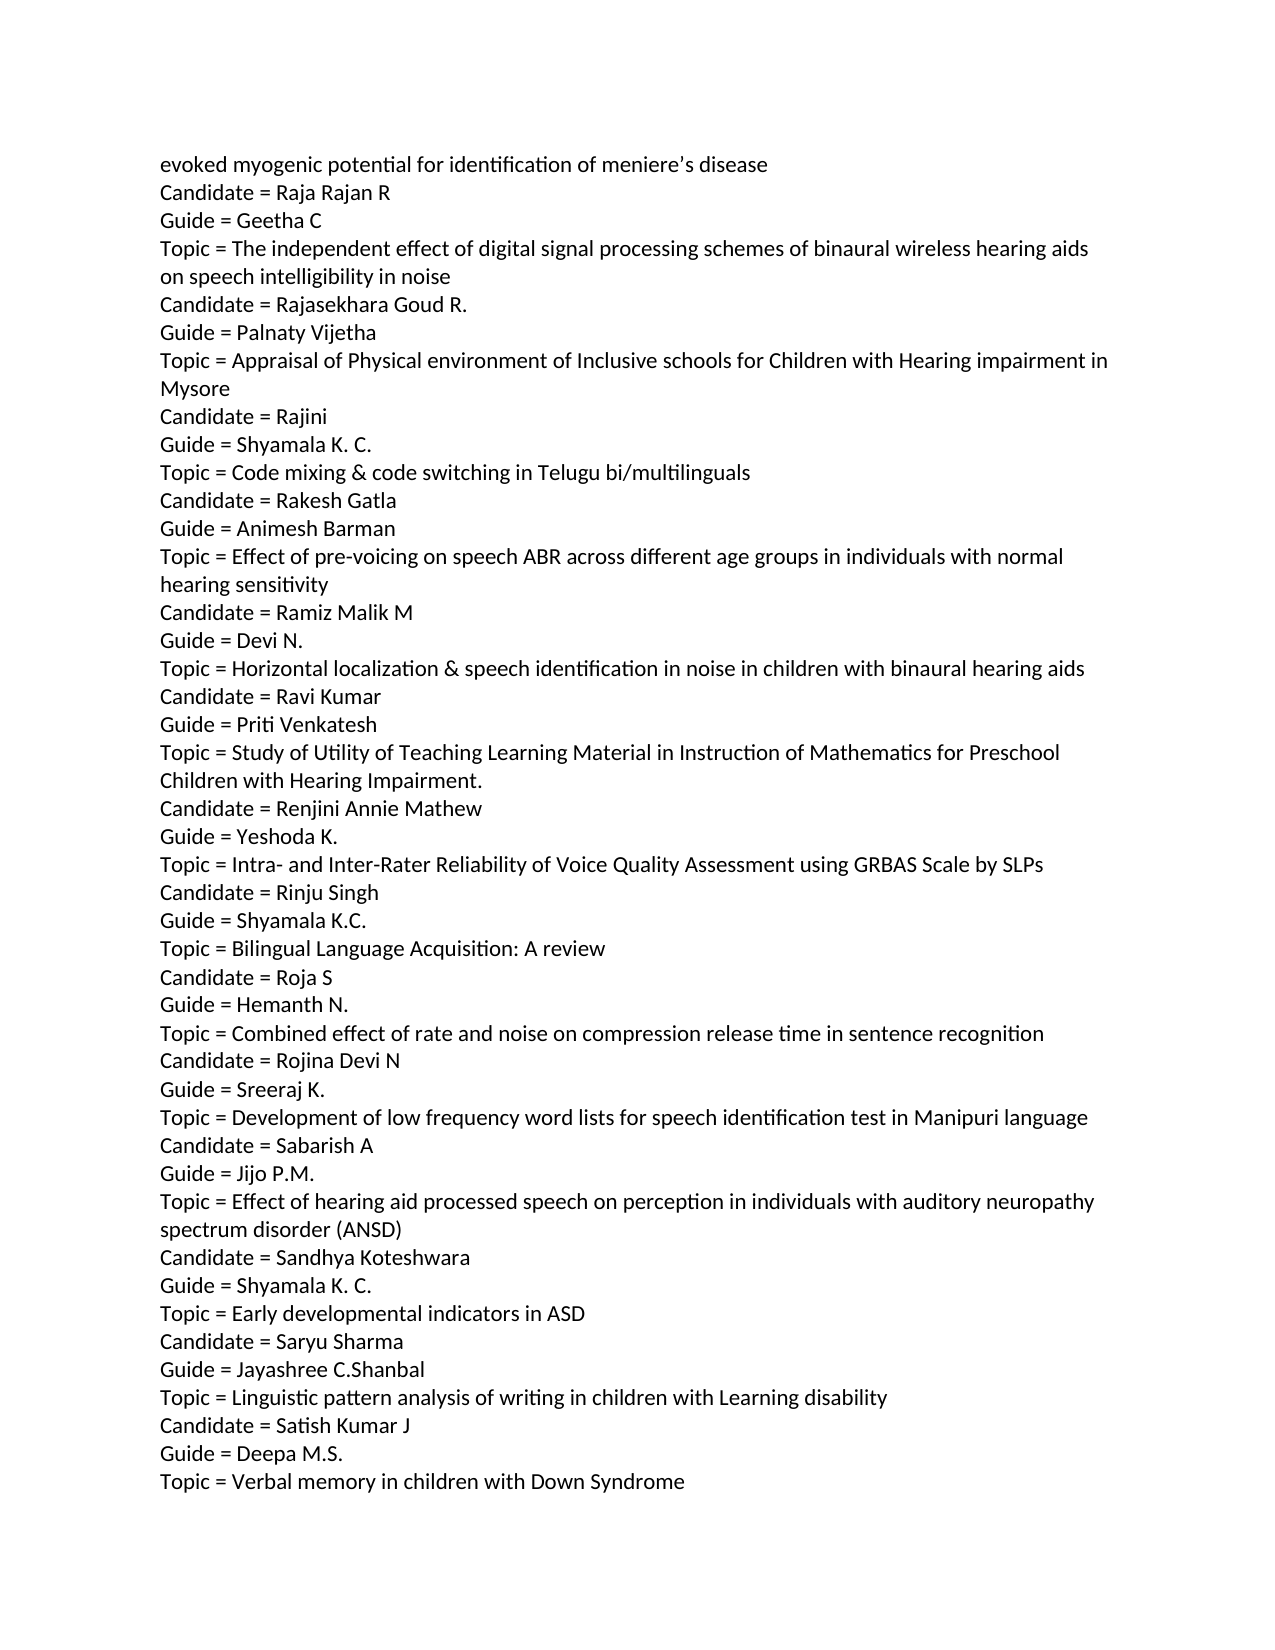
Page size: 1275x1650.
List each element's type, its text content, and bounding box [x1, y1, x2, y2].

table_cell Candidate = Rajini Guide = Shyamala K. C. Topic = Code mixing & code switching in Telugu bi/multilinguals [149, 402, 1127, 486]
table_cell Candidate = Sabarish A Guide = Jijo P.M. Topic = Effect of hearing aid processed speech on perception in individuals with auditory neuropathy spectrum disorder (ANSD) [149, 1131, 1127, 1243]
table_cell Candidate = Rinju Singh Guide = Shyamala K.C. Topic = Bilingual Language Acquisition: A review [149, 879, 1127, 963]
table_cell Candidate = Raja Rajan R Guide = Geetha C Topic = The independent effect of digital signal processing schemes of binaural wireless hearing aids on speech intelligibility in noise [149, 178, 1127, 290]
table_cell Candidate = Rajasekhara Goud R. Guide = Palnaty Vijetha Topic = Appraisal of Physical environment of Inclusive schools for Children with Hearing impairment in Mysore [149, 290, 1127, 402]
table_cell Candidate = Ramiz Malik M Guide = Devi N. Topic = Horizontal localization & speech identification in noise in children with binaural hearing aids [149, 598, 1127, 682]
table_cell Candidate = Rojina Devi N Guide = Sreeraj K. Topic = Development of low frequency word lists for speech identification test in Manipuri language [149, 1047, 1127, 1131]
table_cell Candidate = Renjini Annie Mathew Guide = Yeshoda K. Topic = Intra- and Inter-Rater Reliability of Voice Quality Assessment using GRBAS Scale by SLPs [149, 795, 1127, 878]
table_cell Candidate = Sandhya Koteshwara Guide = Shyamala K. C. Topic = Early developmental indicators in ASD [149, 1243, 1127, 1327]
table_cell Candidate = Saryu Sharma Guide = Jayashree C.Shanbal Topic = Linguistic pattern analysis of writing in children with Learning disability [149, 1327, 1127, 1411]
table_cell Candidate = Rakesh Gatla Guide = Animesh Barman Topic = Effect of pre-voicing on speech ABR across different age groups in individuals with normal hearing sensitivity [149, 486, 1127, 598]
table_cell Candidate = Roja S Guide = Hemanth N. Topic = Combined effect of rate and noise on compression release time in sentence recognition [149, 963, 1127, 1047]
table_cell Candidate = Satish Kumar J Guide = Deepa M.S. Topic = Verbal memory in children with Down Syndrome [149, 1411, 1127, 1495]
table_cell Candidate = Ravi Kumar Guide = Priti Venkatesh Topic = Study of Utility of Teaching Learning Material in Instruction of Mathematics for Preschool Children with Hearing Impairment. [149, 683, 1127, 794]
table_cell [149, 150, 1127, 178]
